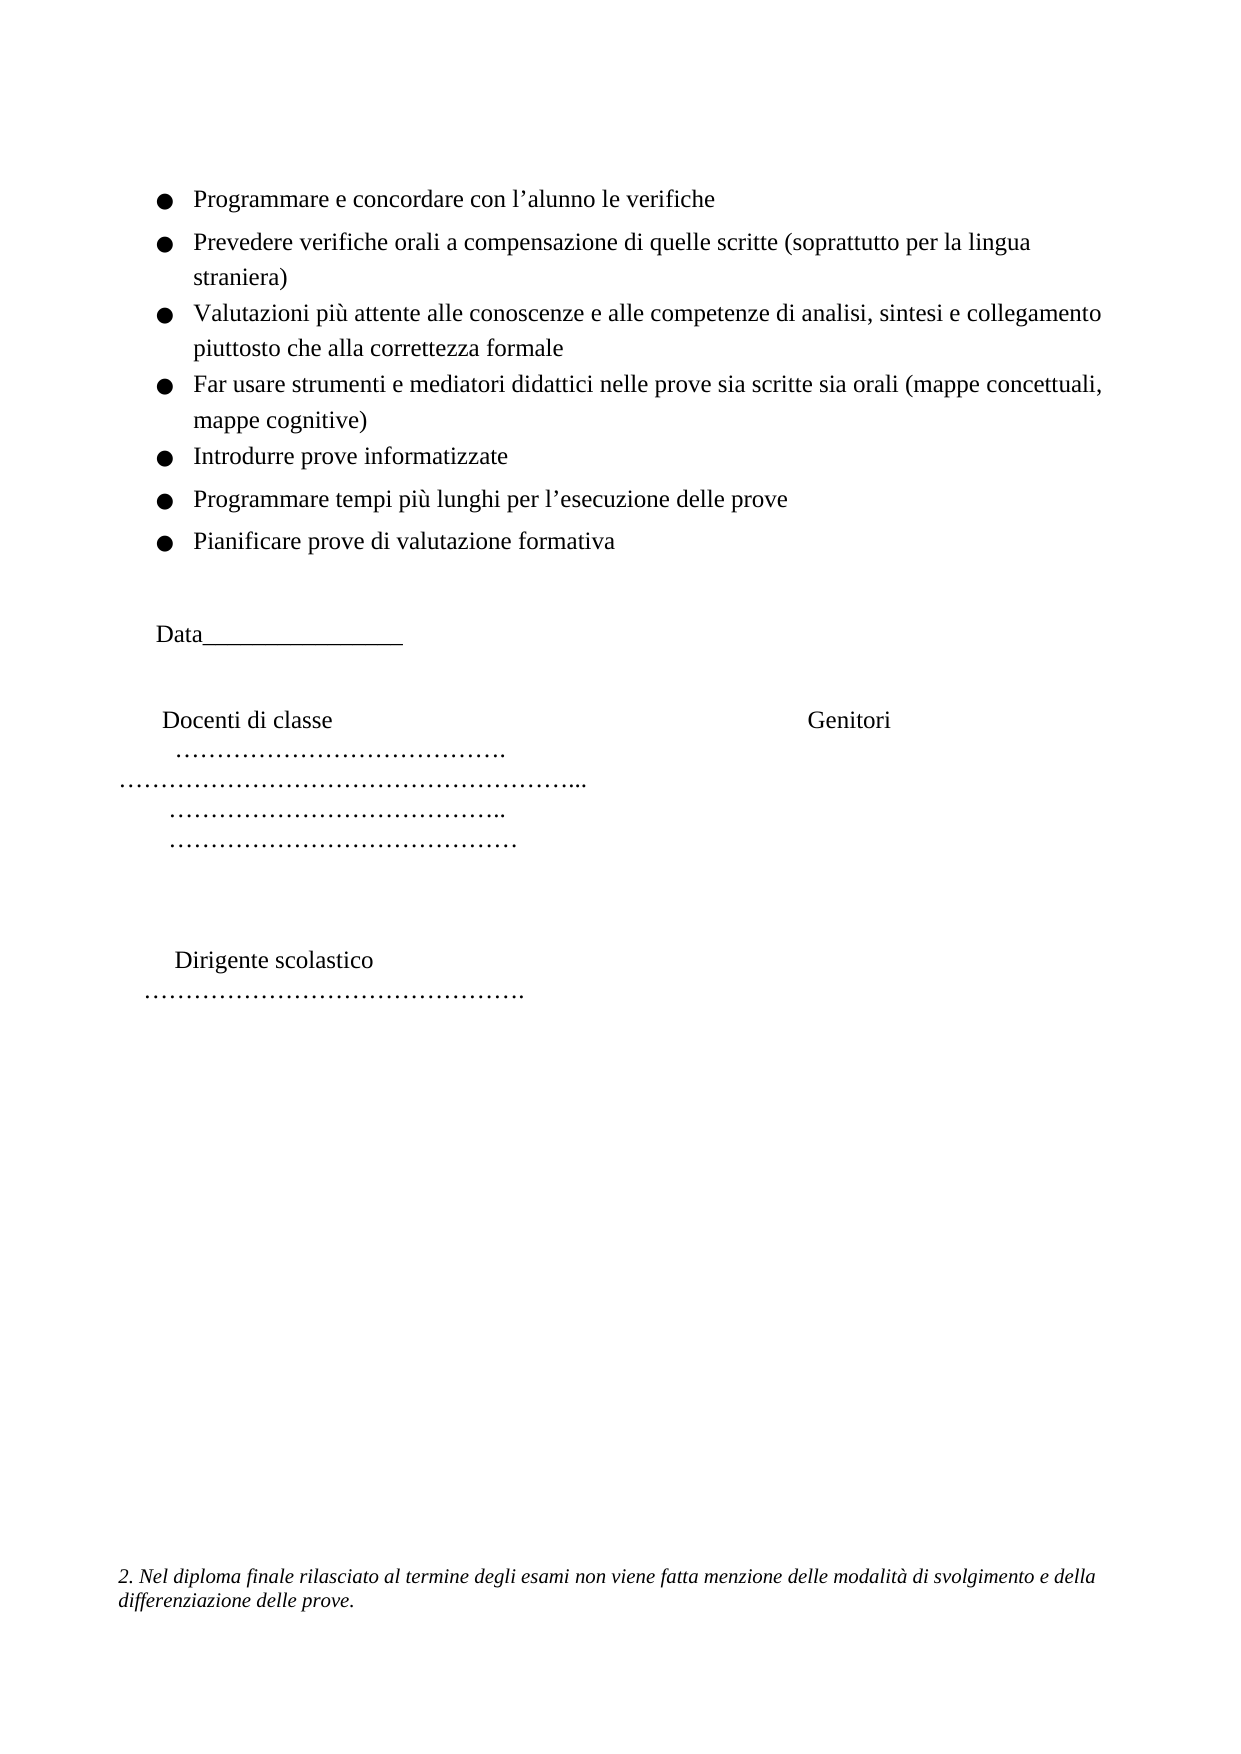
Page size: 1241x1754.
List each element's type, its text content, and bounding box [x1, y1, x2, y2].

text Docenti di classe Genitori [156, 705, 1122, 734]
list Introdurre prove informatizzate [156, 433, 1122, 476]
list Far usare strumenti e mediatori didattici nelle prove sia scritte sia orali (mappe concettuali, mappe cognitive) [156, 362, 1122, 433]
list Programmare tempi più lunghi per l’esecuzione delle prove [156, 476, 1122, 519]
text …………………………………. ………………………………………………... [118, 734, 1122, 793]
text Data________________ [156, 619, 1122, 648]
text Dirigente scolastico [118, 945, 1122, 973]
list Valutazioni più attente alle conoscenze e alle competenze di analisi, sintesi e collegamento piuttosto che alla correttezza formale [156, 291, 1122, 362]
text ………………………………………. [118, 975, 1122, 1004]
text ………………………………….. [118, 794, 1122, 823]
list Programmare e concordare con l’alunno le verifiche [156, 176, 1122, 219]
list Prevedere verifiche orali a compensazione di quelle scritte (soprattutto per la lingua straniera) [156, 219, 1122, 291]
list Pianificare prove di valutazione formativa [156, 519, 1122, 562]
text …………………………………… [118, 824, 1122, 853]
